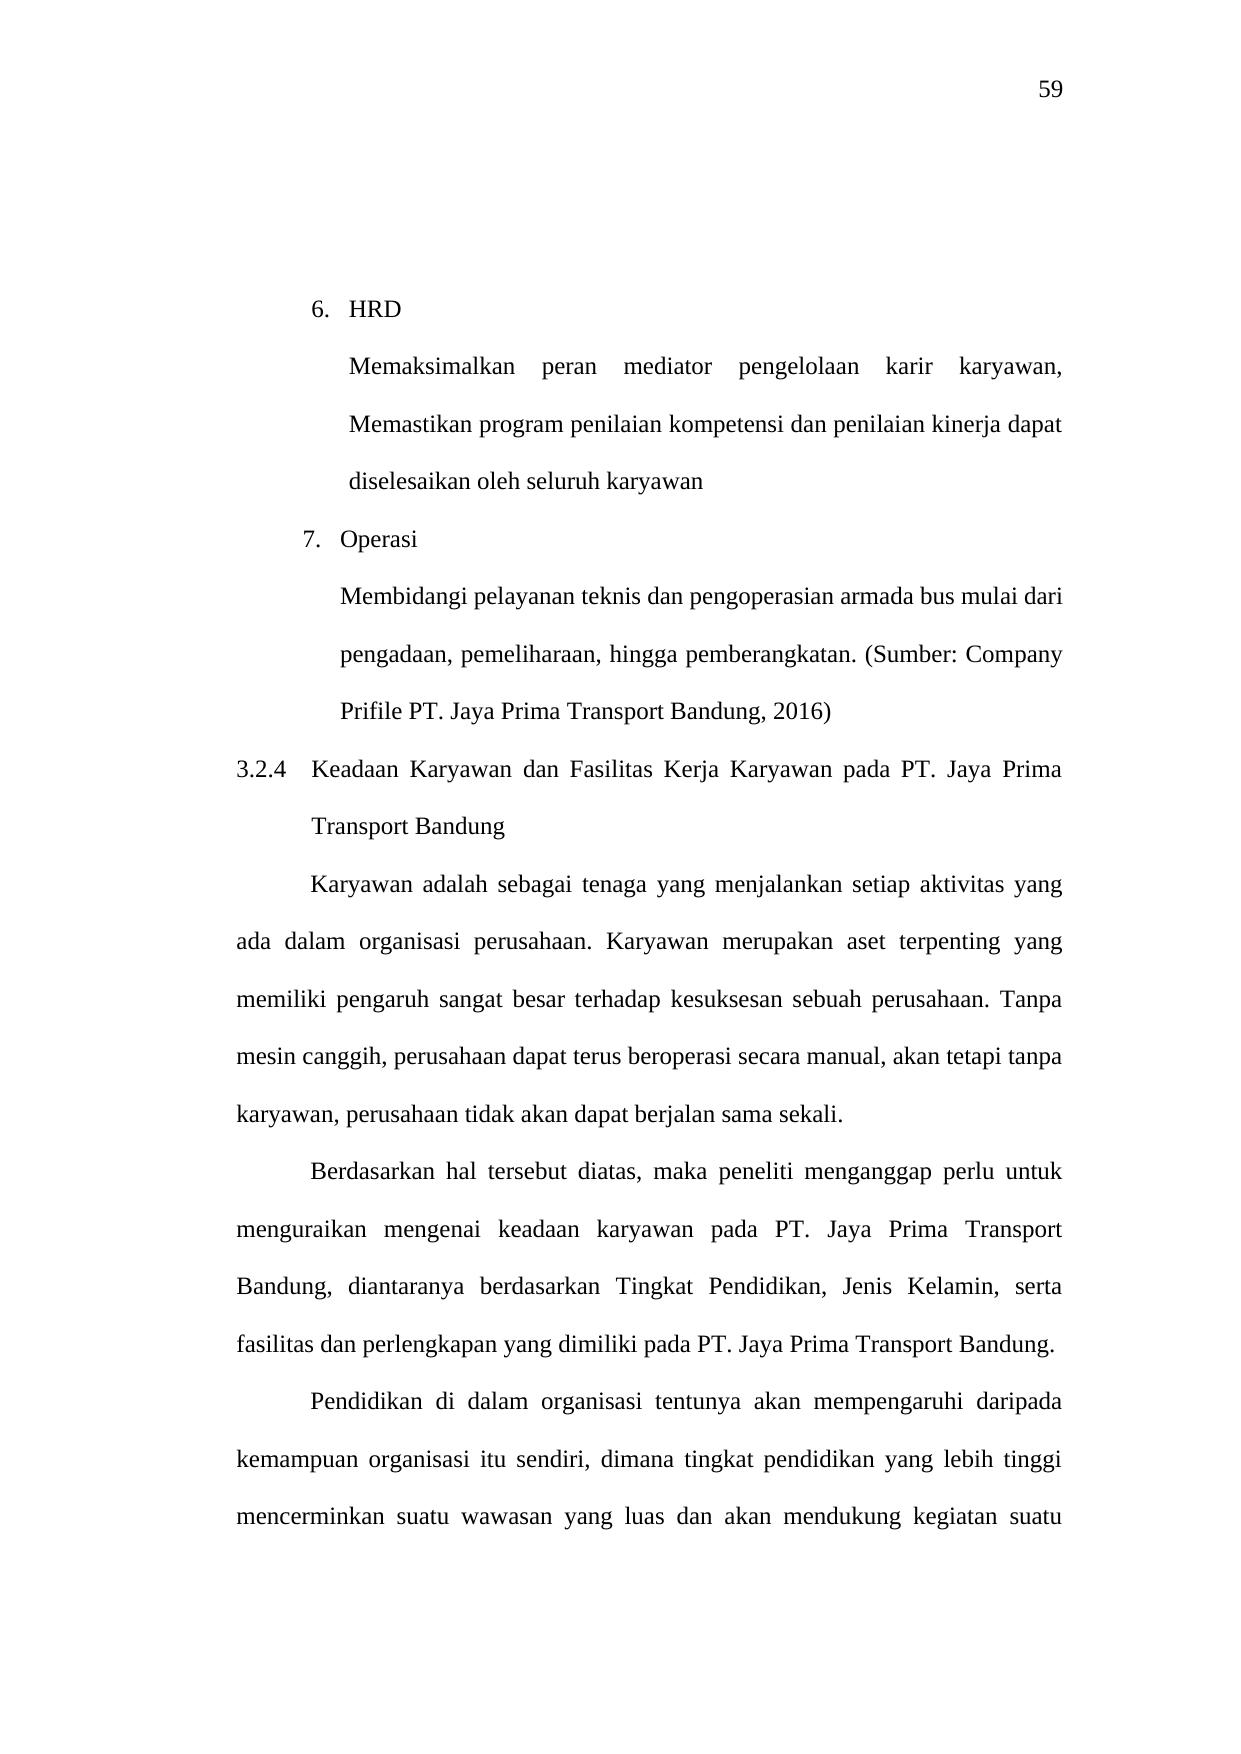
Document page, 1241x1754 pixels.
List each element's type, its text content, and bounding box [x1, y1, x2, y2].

list Operasi [302, 524, 1063, 552]
list Memaksimalkan peran mediator pengelolaan karir karyawan, Memastikan program penilaian kompetensi dan penilaian kinerja dapat diselesaikan oleh seluruh karyawan [349, 351, 1063, 495]
list Membidangi pelayanan teknis dan pengoperasian armada bus mulai dari pengadaan, pemeliharaan, hingga pemberangkatan. (Sumber: Company Prifile PT. Jaya Prima Transport Bandung, 2016) [340, 581, 1063, 725]
text Karyawan adalah sebagai tenaga yang menjalankan setiap aktivitas yang ada dalam organisasi perusahaan. Karyawan merupakan aset terpenting yang memiliki pengaruh sangat besar terhadap kesuksesan sebuah perusahaan. Tanpa mesin canggih, perusahaan dapat terus beroperasi secara manual, akan tetapi tanpa karyawan, perusahaan tidak akan dapat berjalan sama sekali. [236, 869, 1063, 1127]
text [236, 1386, 1063, 1530]
list HRD [311, 294, 1063, 322]
text 3.2.4 Keadaan Karyawan dan Fasilitas Kerja Karyawan pada PT. Jaya Prima Transport Bandung [236, 754, 1063, 840]
text Berdasarkan hal tersebut diatas, maka peneliti menganggap perlu untuk menguraikan mengenai keadaan karyawan pada PT. Jaya Prima Transport Bandung, diantaranya berdasarkan Tingkat Pendidikan, Jenis Kelamin, serta fasilitas dan perlengkapan yang dimiliki pada PT. Jaya Prima Transport Bandung. [236, 1156, 1063, 1357]
